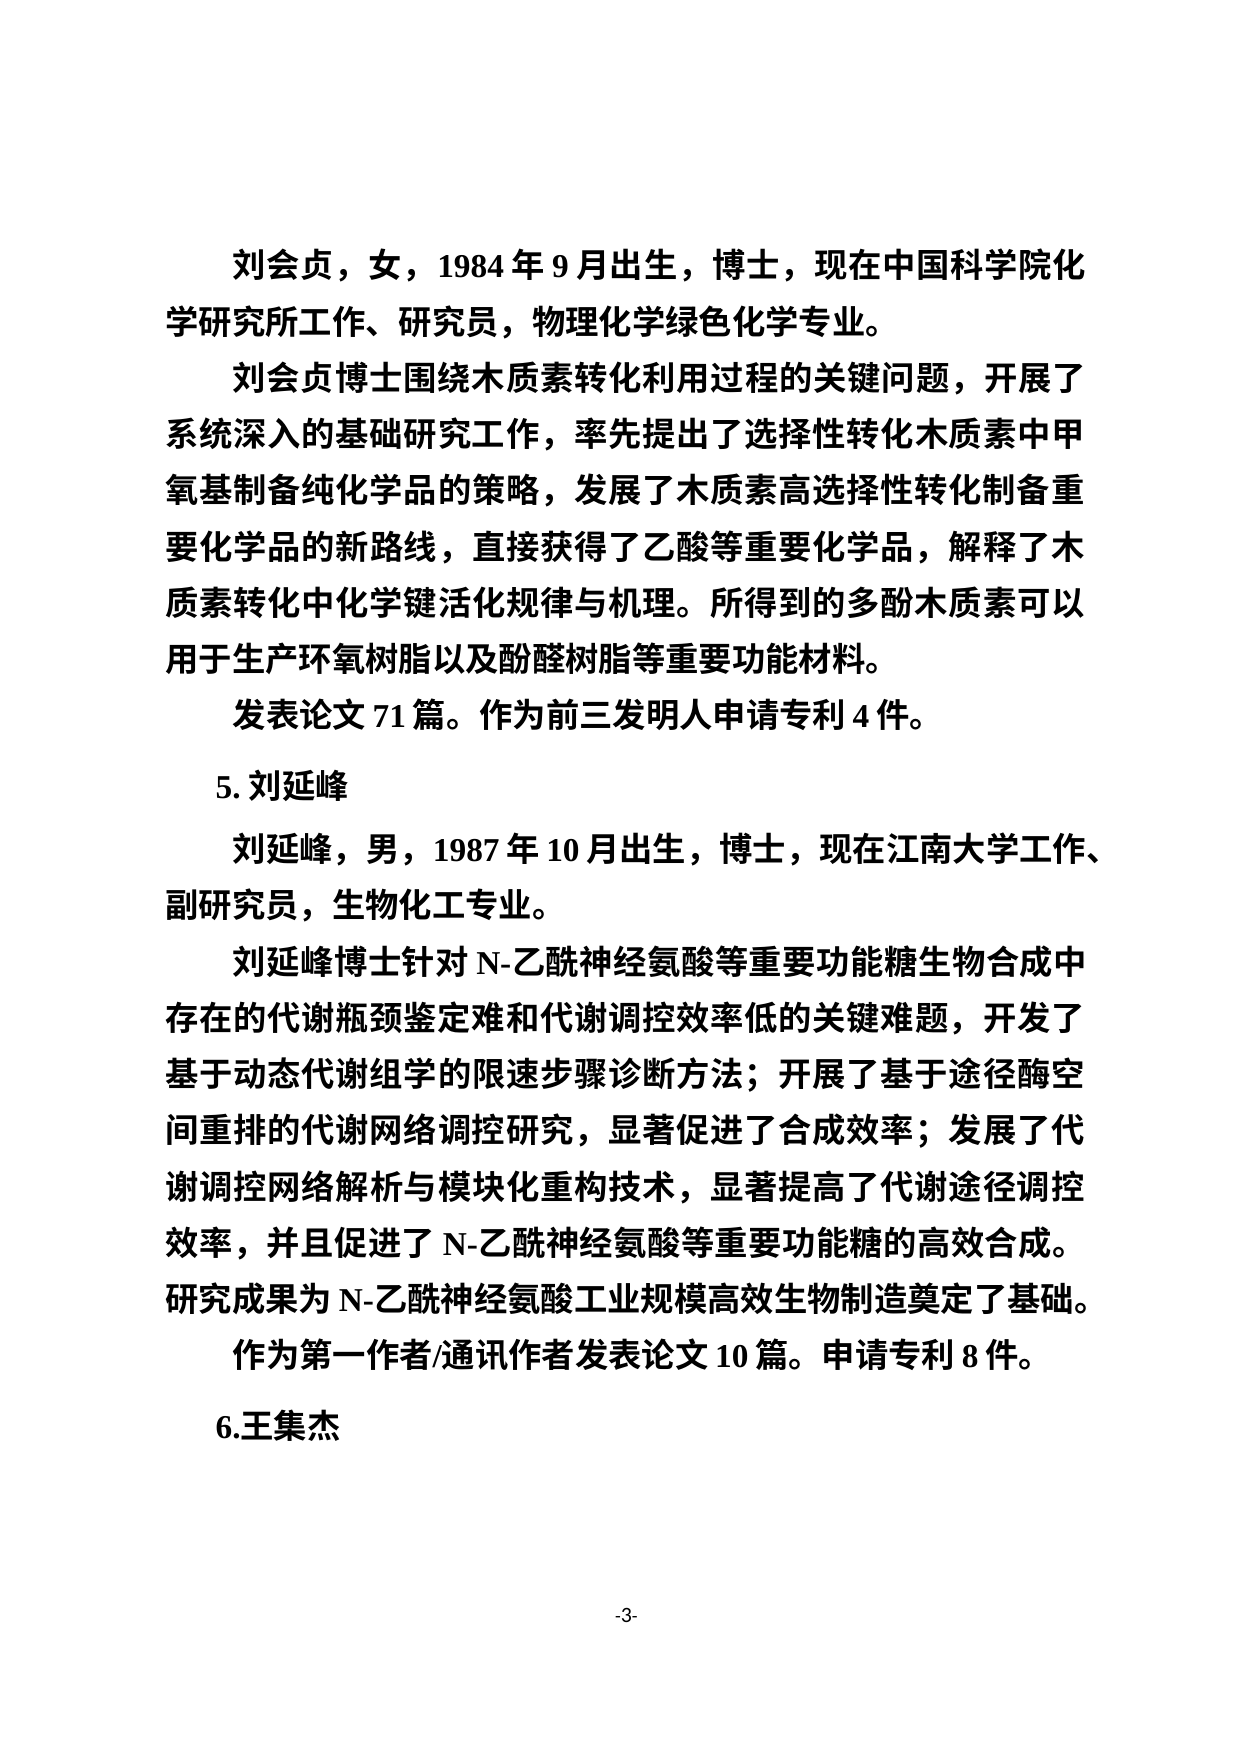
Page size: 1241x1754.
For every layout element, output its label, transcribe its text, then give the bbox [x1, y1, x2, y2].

text 作为第一作者/通讯作者发表论文10篇。申请专利8件。 [165, 1323, 1087, 1379]
text 发表论文71篇。作为前三发明人申请专利4件。 [165, 683, 1087, 739]
text 5. 刘延峰 [165, 752, 1087, 817]
text 刘延峰博士针对N-乙酰神经氨酸等重要功能糖生物合成中存在的代谢瓶颈鉴定难和代谢调控效率低的关键难题，开发了基于动态代谢组学的限速步骤诊断方法；开展了基于途径酶空间重排的代谢网络调控研究，显著促进了合成效率；发展了代谢调控网络解析与模块化重构技术，显著提高了代谢途径调控效率，并且促进了N-乙酰神经氨酸等重要功能糖的高效合成。研究成果为N-乙酰神经氨酸工业规模高效生物制造奠定了基础。 [165, 929, 1087, 1323]
text 刘会贞，女，1984年9月出生，博士，现在中国科学院化学研究所工作、研究员，物理化学绿色化学专业。 [165, 233, 1087, 345]
text 刘延峰，男，1987年10月出生，博士，现在江南大学工作、副研究员，生物化工专业。 [165, 817, 1087, 929]
text 刘会贞博士围绕木质素转化利用过程的关键问题，开展了系统深入的基础研究工作，率先提出了选择性转化木质素中甲氧基制备纯化学品的策略，发展了木质素高选择性转化制备重要化学品的新路线，直接获得了乙酸等重要化学品，解释了木质素转化中化学键活化规律与机理。所得到的多酚木质素可以用于生产环氧树脂以及酚醛树脂等重要功能材料。 [165, 345, 1087, 683]
text 6.王集杰 [165, 1392, 1087, 1457]
